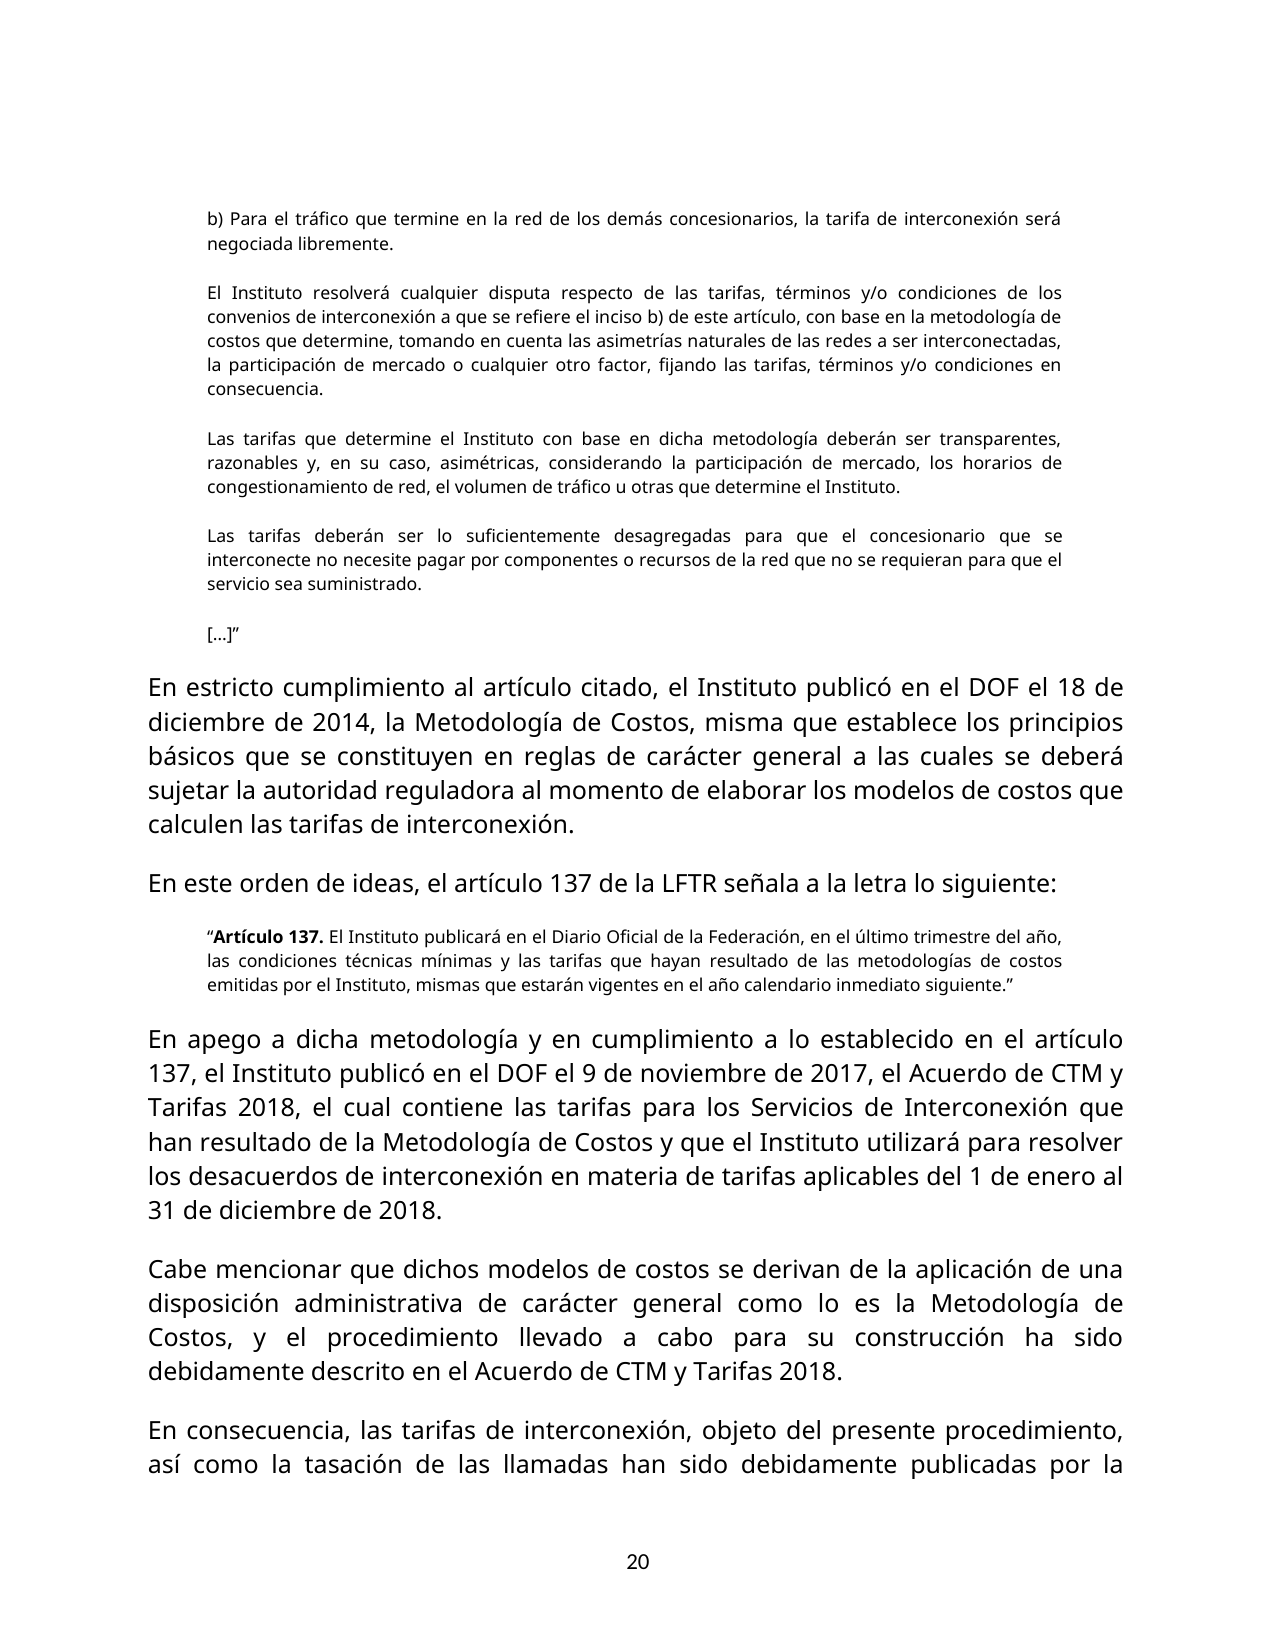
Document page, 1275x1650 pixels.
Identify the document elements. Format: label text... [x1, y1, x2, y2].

text Cabe mencionar que dichos modelos de costos se derivan de la aplicación de una disposición administrativa de carácter general como lo es la Metodología de Costos, y el procedimiento llevado a cabo para su construcción ha sido debidamente descrito en el Acuerdo de CTM y Tarifas 2018. [148, 1251, 1125, 1388]
text El Instituto resolverá cualquier disputa respecto de las tarifas, términos y/o condiciones de los convenios de interconexión a que se refiere el inciso b) de este artículo, con base en la metodología de costos que determine, tomando en cuenta las asimetrías naturales de las redes a ser interconectadas, la participación de mercado o cualquier otro factor, fijando las tarifas, términos y/o condiciones en consecuencia. [207, 280, 1063, 401]
text […]” [207, 621, 1063, 645]
text b) Para el tráfico que termine en la red de los demás concesionarios, la tarifa de interconexión será negociada libremente. [207, 207, 1063, 255]
text En estricto cumplimiento al artículo citado, el Instituto publicó en el DOF el 18 de diciembre de 2014, la Metodología de Costos, misma que establece los principios básicos que se constituyen en reglas de carácter general a las cuales se deberá sujetar la autoridad reguladora al momento de elaborar los modelos de costos que calculen las tarifas de interconexión. [148, 670, 1125, 840]
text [148, 1413, 1125, 1481]
text En este orden de ideas, el artículo 137 de la LFTR señala a la letra lo siguiente: [148, 865, 1125, 899]
text Las tarifas que determine el Instituto con base en dicha metodología deberán ser transparentes, razonables y, en su caso, asimétricas, considerando la participación de mercado, los horarios de congestionamiento de red, el volumen de tráfico u otras que determine el Instituto. [207, 426, 1063, 498]
text Las tarifas deberán ser lo suficientemente desagregadas para que el concesionario que se interconecte no necesite pagar por componentes o recursos de la red que no se requieran para que el servicio sea suministrado. [207, 523, 1063, 596]
text “Artículo 137. El Instituto publicará en el Diario Oficial de la Federación, en el último trimestre del año, las condiciones técnicas mínimas y las tarifas que hayan resultado de las metodologías de costos emitidas por el Instituto, mismas que estarán vigentes en el año calendario inmediato siguiente.” [207, 924, 1063, 997]
text En apego a dicha metodología y en cumplimiento a lo establecido en el artículo 137, el Instituto publicó en el DOF el 9 de noviembre de 2017, el Acuerdo de CTM y Tarifas 2018, el cual contiene las tarifas para los Servicios de Interconexión que han resultado de la Metodología de Costos y que el Instituto utilizará para resolver los desacuerdos de interconexión en materia de tarifas aplicables del 1 de enero al 31 de diciembre de 2018. [148, 1022, 1125, 1226]
